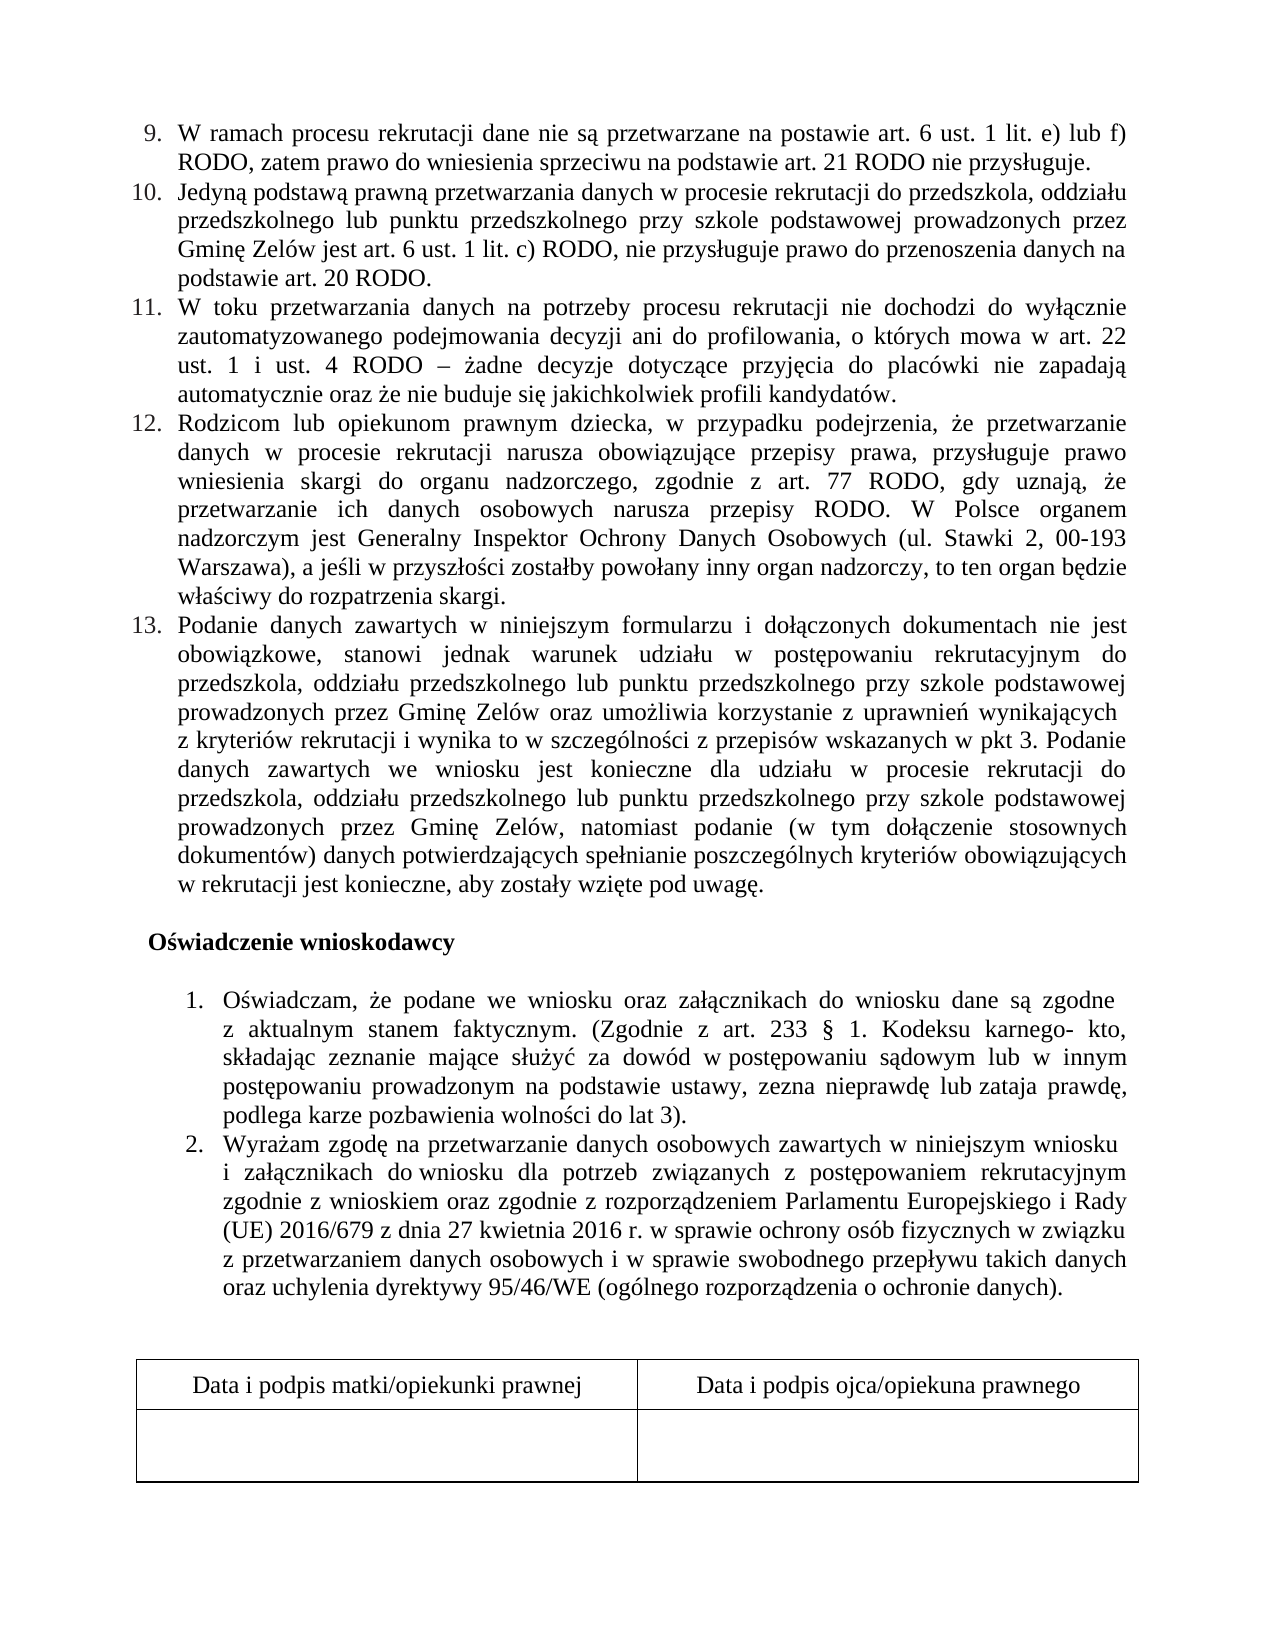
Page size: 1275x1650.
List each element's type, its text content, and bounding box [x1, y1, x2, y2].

table_cell [638, 1410, 1138, 1481]
list Jedyną podstawą prawną przetwarzania danych w procesie rekrutacji do przedszkola, oddziału przedszkolnego lub punktu przedszkolnego przy szkole podstawowej prowadzonych przez Gminę Zelów jest art. 6 ust. 1 lit. c) RODO, nie przysługuje prawo do przenoszenia danych na podstawie art. 20 RODO. [162, 177, 1127, 292]
text Oświadczenie wnioskodawcy [148, 927, 1127, 956]
list Podanie danych zawartych w niniejszym formularzu i dołączonych dokumentach nie jest obowiązkowe, stanowi jednak warunek udziału w postępowaniu rekrutacyjnym do przedszkola, oddziału przedszkolnego lub punktu przedszkolnego przy szkole podstawowej prowadzonych przez Gminę Zelów oraz umożliwia korzystanie z uprawnień wynikających z kryteriów rekrutacji i wynika to w szczególności z przepisów wskazanych w pkt 3. Podanie danych zawartych we wniosku jest konieczne dla udziału w procesie rekrutacji do przedszkola, oddziału przedszkolnego lub punktu przedszkolnego przy szkole podstawowej prowadzonych przez Gminę Zelów, natomiast podanie (w tym dołączenie stosownych dokumentów) danych potwierdzających spełnianie poszczególnych kryteriów obowiązujących w rekrutacji jest konieczne, aby zostały wzięte pod uwagę. [162, 610, 1127, 898]
table_header Data i podpis matki/opiekunki prawnej [137, 1360, 637, 1408]
list Rodzicom lub opiekunom prawnym dziecka, w przypadku podejrzenia, że przetwarzanie danych w procesie rekrutacji narusza obowiązujące przepisy prawa, przysługuje prawo wniesienia skargi do organu nadzorczego, zgodnie z art. 77 RODO, gdy uznają, że przetwarzanie ich danych osobowych narusza przepisy RODO. W Polsce organem nadzorczym jest Generalny Inspektor Ochrony Danych Osobowych (ul. Stawki 2, 00-193 Warszawa), a jeśli w przyszłości zostałby powołany inny organ nadzorczy, to ten organ będzie właściwy do rozpatrzenia skargi. [162, 408, 1127, 609]
list Oświadczam, że podane we wniosku oraz załącznikach do wniosku dane są zgodne z aktualnym stanem faktycznym. (Zgodnie z art. 233 § 1. Kodeksu karnego- kto, składając zeznanie mające służyć za dowód w postępowaniu sądowym lub w innym postępowaniu prowadzonym na podstawie ustawy, zezna nieprawdę lub zataja prawdę, podlega karze pozbawienia wolności do lat 3). [185, 985, 1127, 1129]
table_header Data i podpis ojca/opiekuna prawnego [638, 1360, 1138, 1408]
list W ramach procesu rekrutacji dane nie są przetwarzane na postawie art. 6 ust. 1 lit. e) lub f) RODO, zatem prawo do wniesienia sprzeciwu na podstawie art. 21 RODO nie przysługuje. [162, 118, 1127, 176]
table_cell [137, 1410, 637, 1481]
list W toku przetwarzania danych na potrzeby procesu rekrutacji nie dochodzi do wyłącznie zautomatyzowanego podejmowania decyzji ani do profilowania, o których mowa w art. 22 ust. 1 i ust. 4 RODO – żadne decyzje dotyczące przyjęcia do placówki nie zapadają automatycznie oraz że nie buduje się jakichkolwiek profili kandydatów. [162, 292, 1127, 407]
list Wyrażam zgodę na przetwarzanie danych osobowych zawartych w niniejszym wniosku i załącznikach do wniosku dla potrzeb związanych z postępowaniem rekrutacyjnym zgodnie z wnioskiem oraz zgodnie z rozporządzeniem Parlamentu Europejskiego i Rady (UE) 2016/679 z dnia 27 kwietnia 2016 r. w sprawie ochrony osób fizycznych w związku z przetwarzaniem danych osobowych i w sprawie swobodnego przepływu takich danych oraz uchylenia dyrektywy 95/46/WE (ogólnego rozporządzenia o ochronie danych). [185, 1129, 1127, 1301]
